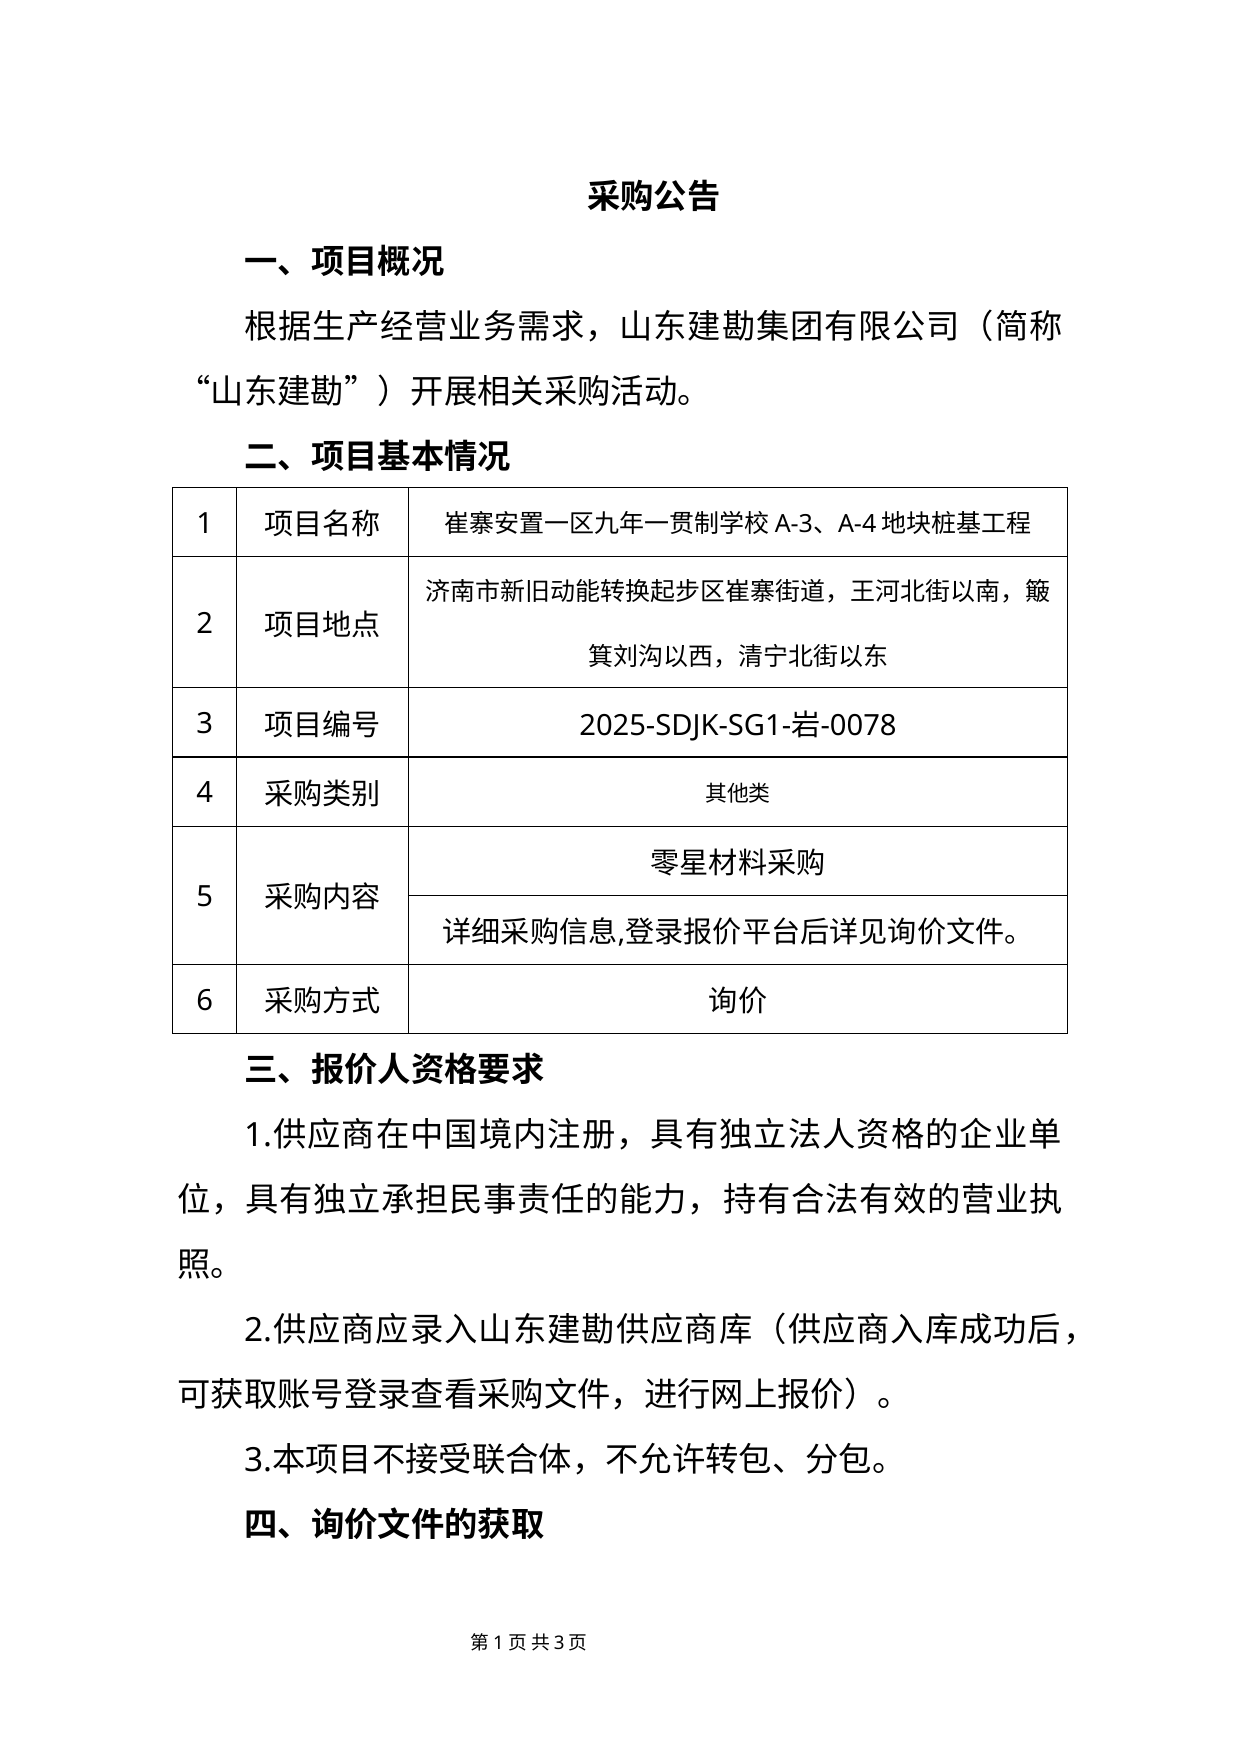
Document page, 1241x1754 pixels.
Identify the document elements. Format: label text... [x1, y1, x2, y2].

text 1.供应商在中国境内注册，具有独立法人资格的企业单位，具有独立承担民事责任的能力，持有合法有效的营业执照。 [177, 1099, 1063, 1294]
table_cell 2 [173, 557, 236, 687]
table_cell 项目地点 [237, 557, 408, 687]
table_cell 2025-SDJK-SG1-岩-0078 [409, 688, 1067, 756]
text 二、项目基本情况 [177, 422, 1063, 487]
text 2.供应商应录入山东建勘供应商库（供应商入库成功后，可获取账号登录查看采购文件，进行网上报价）。 [177, 1294, 1063, 1424]
text 四、询价文件的获取 [177, 1489, 1063, 1554]
table_cell 采购类别 [237, 758, 408, 826]
text 一、项目概况 [177, 227, 1063, 292]
table_cell 5 [173, 827, 236, 964]
text 采购公告 [177, 162, 1063, 227]
table_header 崔寨安置一区九年一贯制学校A-3、A-4地块桩基工程 [409, 488, 1067, 556]
table_cell 济南市新旧动能转换起步区崔寨街道，王河北街以南，簸箕刘沟以西，清宁北街以东 [409, 557, 1067, 687]
table_cell 详细采购信息,登录报价平台后详见询价文件。 [409, 896, 1067, 964]
table_cell 采购内容 [237, 827, 408, 964]
table_cell 项目编号 [237, 688, 408, 756]
table_cell 4 [173, 758, 236, 826]
text 三、报价人资格要求 [177, 1034, 1063, 1099]
table_cell 采购方式 [237, 965, 408, 1033]
table_header 1 [173, 488, 236, 556]
table_cell 询价 [409, 965, 1067, 1033]
text 3.本项目不接受联合体，不允许转包、分包。 [177, 1424, 1063, 1489]
text 根据生产经营业务需求，山东建勘集团有限公司（简称“山东建勘”）开展相关采购活动。 [177, 292, 1063, 422]
table_cell 3 [173, 688, 236, 756]
table_cell 6 [173, 965, 236, 1033]
table_cell 零星材料采购 [409, 827, 1067, 895]
table_header 项目名称 [237, 488, 408, 556]
